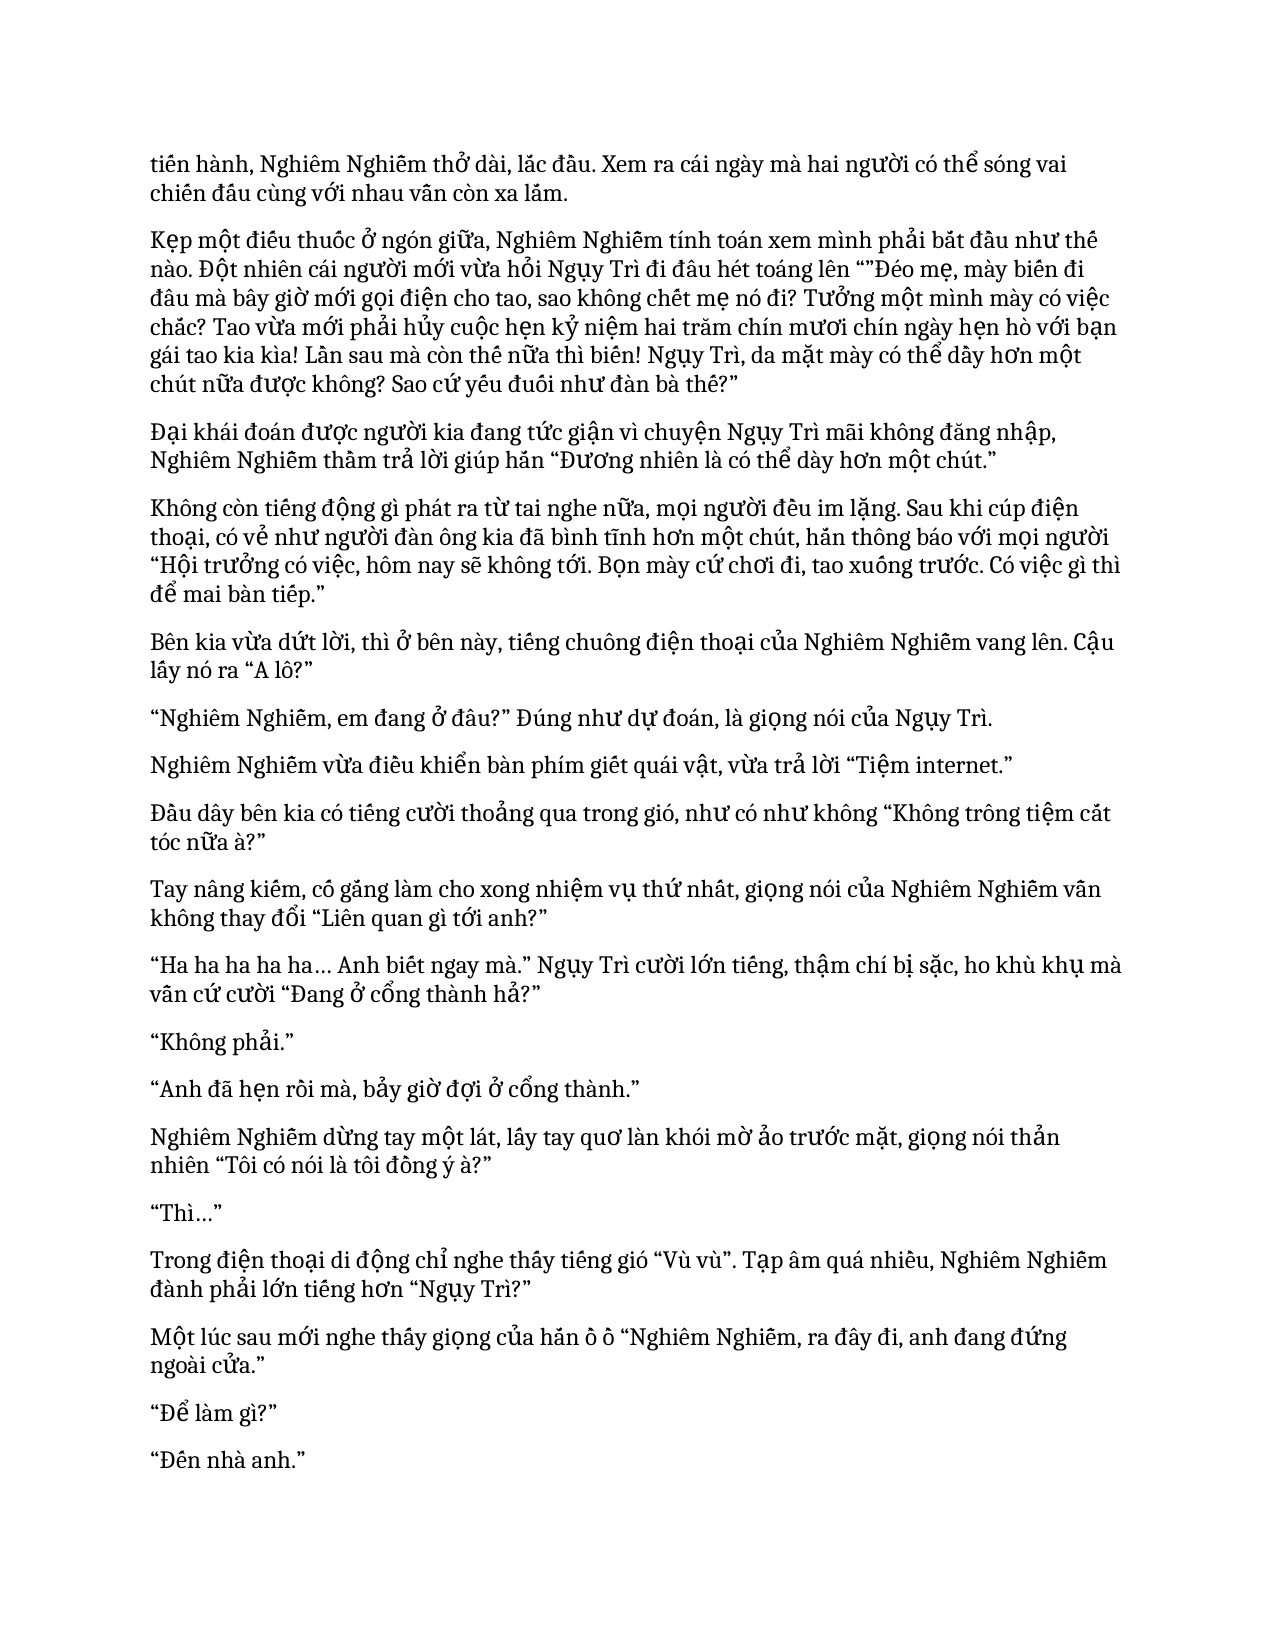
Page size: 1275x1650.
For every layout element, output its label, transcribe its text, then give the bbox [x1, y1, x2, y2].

text Một lúc sau mới nghe thấy giọng của hắn ồ ồ “Nghiêm Nghiễm, ra đây đi, anh đang đứng ngoài cửa.” [150, 1322, 1125, 1380]
text “Ha ha ha ha ha… Anh biết ngay mà.” Ngụy Trì cười lớn tiếng, thậm chí bị sặc, ho khù khụ mà vẫn cứ cười “Đang ở cổng thành hả?” [150, 951, 1125, 1009]
text “Anh đã hẹn rồi mà, bảy giờ đợi ở cổng thành.” [150, 1075, 1125, 1104]
text Bên kia vừa dứt lời, thì ở bên này, tiếng chuông điện thoại của Nghiêm Nghiễm vang lên. Cậu lấy nó ra “A lô?” [150, 627, 1125, 685]
text “Thì…” [150, 1199, 1125, 1227]
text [150, 150, 1125, 207]
text “Nghiêm Nghiễm, em đang ở đâu?” Đúng như dự đoán, là giọng nói của Ngụy Trì. [150, 704, 1125, 732]
text Tay nâng kiếm, cố gắng làm cho xong nhiệm vụ thứ nhất, giọng nói của Nghiêm Nghiễm vẫn không thay đổi “Liên quan gì tới anh?” [150, 875, 1125, 932]
text Kẹp một điếu thuốc ở ngón giữa, Nghiêm Nghiễm tính toán xem mình phải bắt đầu như thế nào. Đột nhiên cái người mới vừa hỏi Ngụy Trì đi đâu hét toáng lên “”Đéo mẹ, mày biến đi đâu mà bây giờ mới gọi điện cho tao, sao không chết mẹ nó đi? Tưởng một mình mày có việc chắc? Tao vừa mới phải hủy cuộc hẹn kỷ niệm hai trăm chín mươi chín ngày hẹn hò với bạn gái tao kia kìa! Lần sau mà còn thế nữa thì biến! Ngụy Trì, da mặt mày có thể dầy hơn một chút nữa được không? Sao cứ yếu đuối như đàn bà thế?” [150, 226, 1125, 399]
text Đầu dây bên kia có tiếng cười thoảng qua trong gió, như có như không “Không trông tiệm cắt tóc nữa à?” [150, 799, 1125, 856]
text “Để làm gì?” [150, 1399, 1125, 1427]
text Đại khái đoán được người kia đang tức giận vì chuyện Ngụy Trì mãi không đăng nhập, Nghiêm Nghiễm thầm trả lời giúp hắn “Đương nhiên là có thể dày hơn một chút.” [150, 417, 1125, 475]
text “Không phải.” [150, 1027, 1125, 1056]
text Trong điện thoại di động chỉ nghe thấy tiếng gió “Vù vù”. Tạp âm quá nhiều, Nghiêm Nghiễm đành phải lớn tiếng hơn “Ngụy Trì?” [150, 1246, 1125, 1304]
text Nghiêm Nghiễm dừng tay một lát, lấy tay quơ làn khói mờ ảo trước mặt, giọng nói thản nhiên “Tôi có nói là tôi đồng ý à?” [150, 1122, 1125, 1180]
text “Đến nhà anh.” [150, 1446, 1125, 1475]
text Nghiêm Nghiễm vừa điều khiển bàn phím giết quái vật, vừa trả lời “Tiệm internet.” [150, 751, 1125, 780]
text Không còn tiếng động gì phát ra từ tai nghe nữa, mọi người đều im lặng. Sau khi cúp điện thoại, có vẻ như người đàn ông kia đã bình tĩnh hơn một chút, hắn thông báo với mọi người “Hội trưởng có việc, hôm nay sẽ không tới. Bọn mày cứ chơi đi, tao xuống trước. Có việc gì thì để mai bàn tiếp.” [150, 494, 1125, 609]
